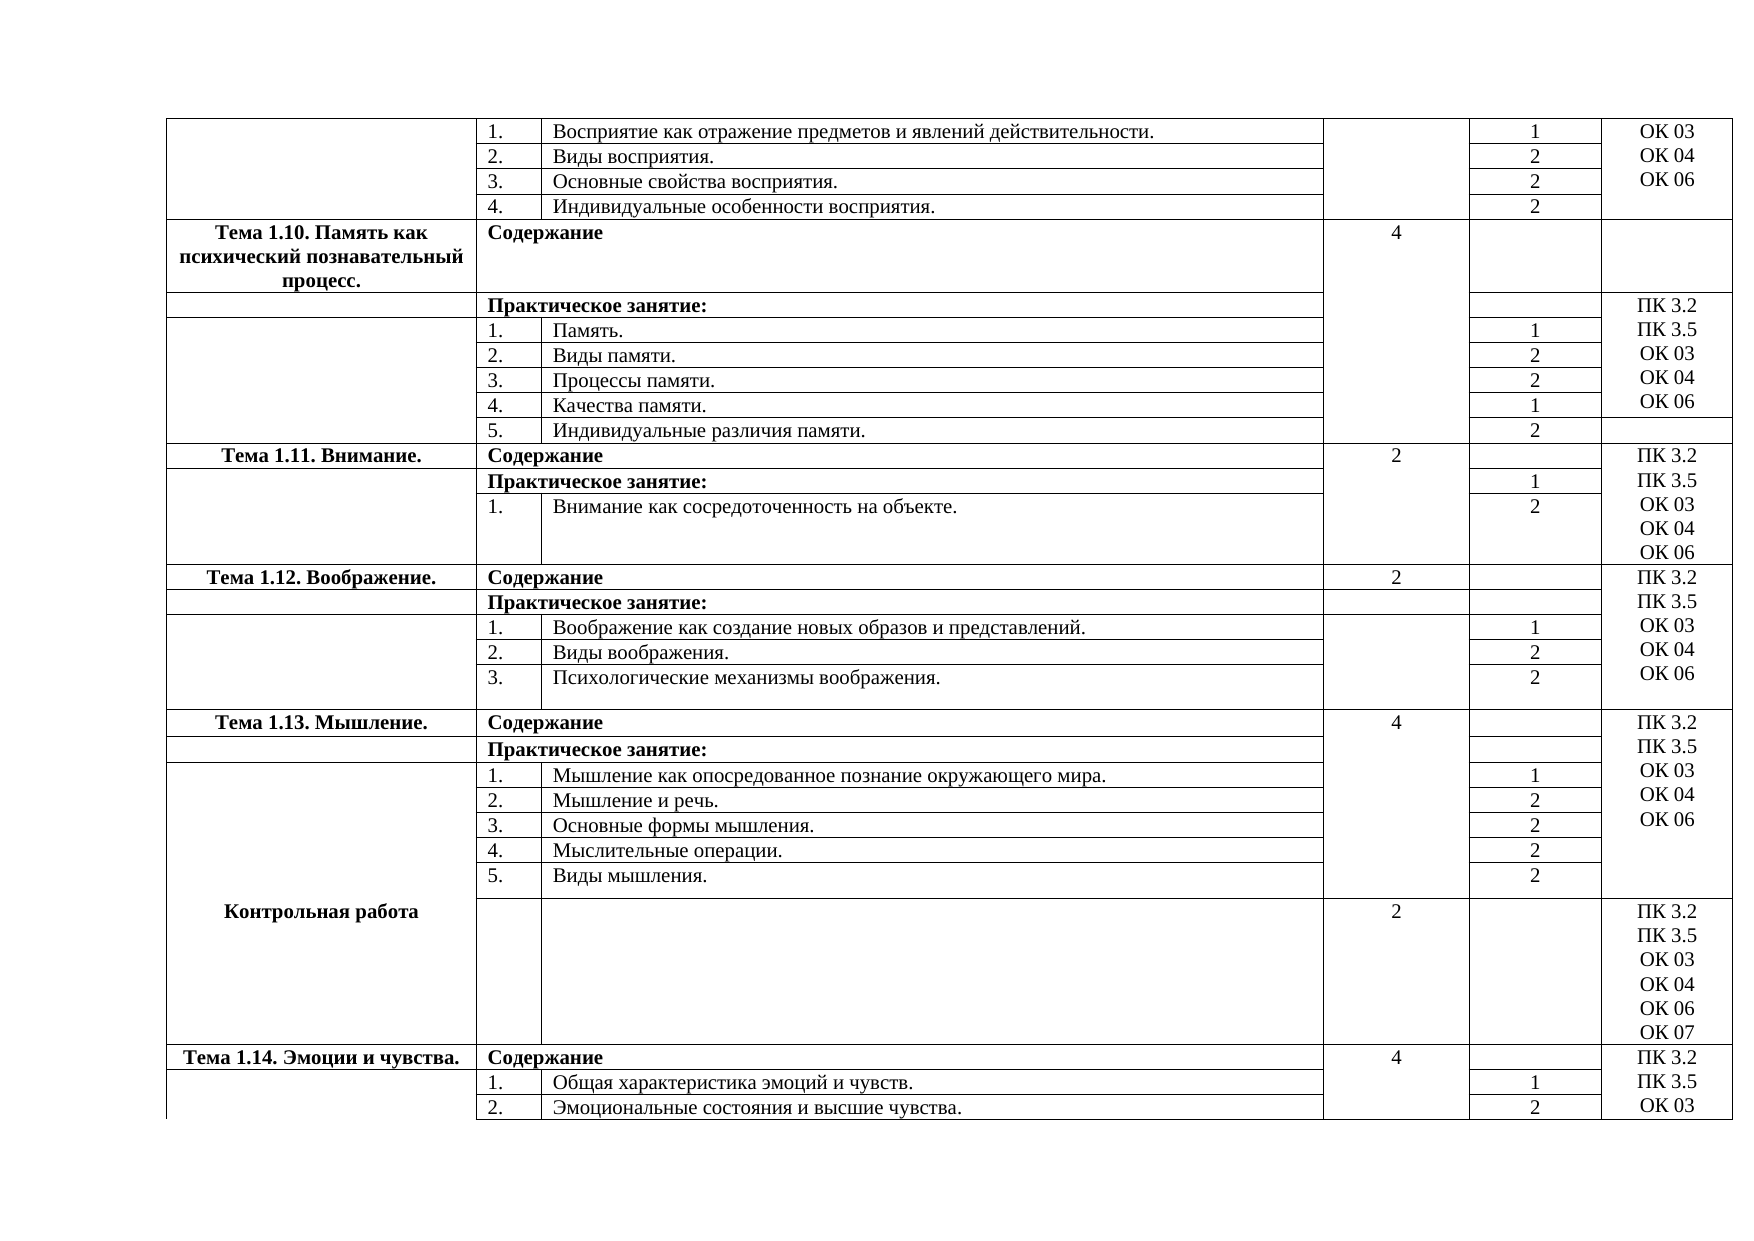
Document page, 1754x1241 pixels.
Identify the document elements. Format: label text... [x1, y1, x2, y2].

table_cell Эмоциональные состояния и высшие чувства. [542, 1095, 1323, 1119]
table_cell [1470, 1045, 1601, 1069]
table_cell [1602, 418, 1732, 442]
table_cell 4. [477, 838, 541, 862]
table_cell Общая характеристика эмоций и чувств. [542, 1070, 1323, 1094]
table_cell Тема 1.14. Эмоции и чувства. [167, 1045, 476, 1069]
table_cell Тема 1.13. Мышление. [167, 710, 476, 736]
table_cell 1 [1470, 469, 1601, 493]
table_cell [1470, 737, 1601, 762]
table_cell [167, 119, 476, 218]
table_cell 1. [477, 318, 541, 342]
table_cell [1470, 590, 1601, 614]
table_cell Восприятие как отражение предметов и явлений действительности. [542, 119, 1323, 143]
table_cell 1. [477, 615, 541, 639]
table_cell [1470, 293, 1601, 317]
table_cell 2 [1470, 418, 1601, 442]
table_cell Содержание [477, 220, 1323, 292]
table_cell 2 [1470, 343, 1601, 367]
table_cell 1. [477, 1070, 541, 1094]
table_cell 3. [477, 169, 541, 193]
table_cell 4. [477, 393, 541, 417]
table_cell 1 [1470, 318, 1601, 342]
table_cell ПК 3.2 ПК 3.5 ОК 03 ОК 04 ОК 06 ОК 07 [1602, 899, 1732, 1044]
table_cell Мышление и речь. [542, 788, 1323, 812]
table_cell 2. [477, 144, 541, 168]
table_cell ПК 3.2 ПК 3.5 ОК 03 ОК 04 ОК 06 [1602, 710, 1732, 898]
table_cell 2 [1470, 368, 1601, 392]
table_cell [167, 1070, 476, 1119]
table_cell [1602, 119, 1732, 218]
table_cell 2 [1470, 195, 1601, 218]
table_cell [1602, 220, 1732, 292]
table_cell 2 [1470, 788, 1601, 812]
table_cell Память. [542, 318, 1323, 342]
table_cell [1470, 710, 1601, 736]
table_cell Тема 1.11. Внимание. [167, 444, 476, 467]
table_cell 1. [477, 494, 541, 564]
table_cell 1. [477, 763, 541, 787]
table_cell 4 [1324, 1045, 1469, 1119]
table_cell Мышление как опосредованное познание окружающего мира. [542, 763, 1323, 787]
table_cell 2. [477, 640, 541, 664]
table_cell [1470, 899, 1601, 1044]
table_cell [1324, 590, 1469, 614]
table_cell Содержание [477, 710, 1323, 736]
table_cell [167, 293, 476, 317]
table_cell Практическое занятие: [477, 590, 1323, 614]
table_cell 5. [477, 418, 541, 442]
table_cell 2 [1470, 169, 1601, 193]
table_cell Внимание как сосредоточенность на объекте. [542, 494, 1323, 564]
table_cell [167, 737, 476, 762]
table_cell 2. [477, 1095, 541, 1119]
table_cell 2 [1470, 144, 1601, 168]
table_cell 2 [1470, 838, 1601, 862]
table_cell ПК 3.2 ПК 3.5 ОК 03 ОК 04 ОК 06 [1602, 1045, 1732, 1119]
table_cell 4 [1324, 710, 1469, 898]
table_cell 5. [477, 863, 541, 898]
table_cell Психологические механизмы воображения. [542, 665, 1323, 709]
table_cell 3. [477, 813, 541, 837]
table_cell Индивидуальные особенности восприятия. [542, 195, 1323, 218]
table_cell 2 [1324, 119, 1469, 218]
table_cell Воображение как создание новых образов и представлений. [542, 615, 1323, 639]
table_cell Мыслительные операции. [542, 838, 1323, 862]
table_cell Содержание [477, 1045, 1323, 1069]
table_cell [167, 590, 476, 614]
table_cell 2 [1324, 565, 1469, 589]
table_cell 2. [477, 343, 541, 367]
table_cell ПК 3.2 ПК 3.5 ОК 03 ОК 04 ОК 06 [1602, 565, 1732, 709]
table_cell 4 [1324, 220, 1469, 442]
table_cell [167, 318, 476, 442]
table_cell 3. [477, 665, 541, 709]
table_cell Содержание [477, 565, 1323, 589]
table_cell Основные свойства восприятия. [542, 169, 1323, 193]
table_cell Практическое занятие: [477, 469, 1323, 493]
table_cell [1324, 615, 1469, 709]
table_cell 1 [1470, 763, 1601, 787]
table_cell 2 [1324, 444, 1469, 564]
table_cell 2 [1470, 1095, 1601, 1119]
table_cell 2 [1324, 899, 1469, 1044]
table_cell 1 [1470, 615, 1601, 639]
table_cell 1 [1470, 119, 1601, 143]
table_cell [167, 469, 476, 564]
table_cell Содержание [477, 444, 1323, 467]
table_cell [1470, 220, 1601, 292]
table_cell ПК 3.2 ПК 3.5 ОК 03 ОК 04 ОК 06 [1602, 444, 1732, 564]
table_cell [477, 899, 541, 1044]
table_cell Контрольная работа [167, 898, 476, 1044]
table_cell 2 [1470, 665, 1601, 709]
table_cell 2 [1470, 813, 1601, 837]
table_cell ПК 3.2 ПК 3.5 ОК 03 ОК 04 ОК 06 [1602, 293, 1732, 417]
table_cell 1 [1470, 1070, 1601, 1094]
table_cell Виды восприятия. [542, 144, 1323, 168]
table_cell [167, 615, 476, 709]
table_cell [167, 763, 476, 898]
table_cell 2. [477, 788, 541, 812]
table_cell Индивидуальные различия памяти. [542, 418, 1323, 442]
table_cell Процессы памяти. [542, 368, 1323, 392]
table_cell [1470, 444, 1601, 467]
table_cell 2 [1470, 863, 1601, 898]
table_cell Основные формы мышления. [542, 813, 1323, 837]
table_cell Виды мышления. [542, 863, 1323, 898]
table_cell 1. [477, 119, 541, 143]
table_cell Практическое занятие: [477, 293, 1323, 317]
table_cell [1470, 565, 1601, 589]
table_cell Виды воображения. [542, 640, 1323, 664]
table_cell 4. [477, 195, 541, 218]
table_cell 2 [1470, 640, 1601, 664]
table_cell Тема 1.10. Память как психический познавательный процесс. [167, 220, 476, 292]
table_cell [542, 899, 1323, 1044]
table_cell 2 [1470, 494, 1601, 564]
table_cell Виды памяти. [542, 343, 1323, 367]
table_cell Качества памяти. [542, 393, 1323, 417]
table_cell 3. [477, 368, 541, 392]
table_cell 1 [1470, 393, 1601, 417]
table_cell Тема 1.12. Воображение. [167, 565, 476, 589]
table_cell Практическое занятие: [477, 737, 1323, 762]
